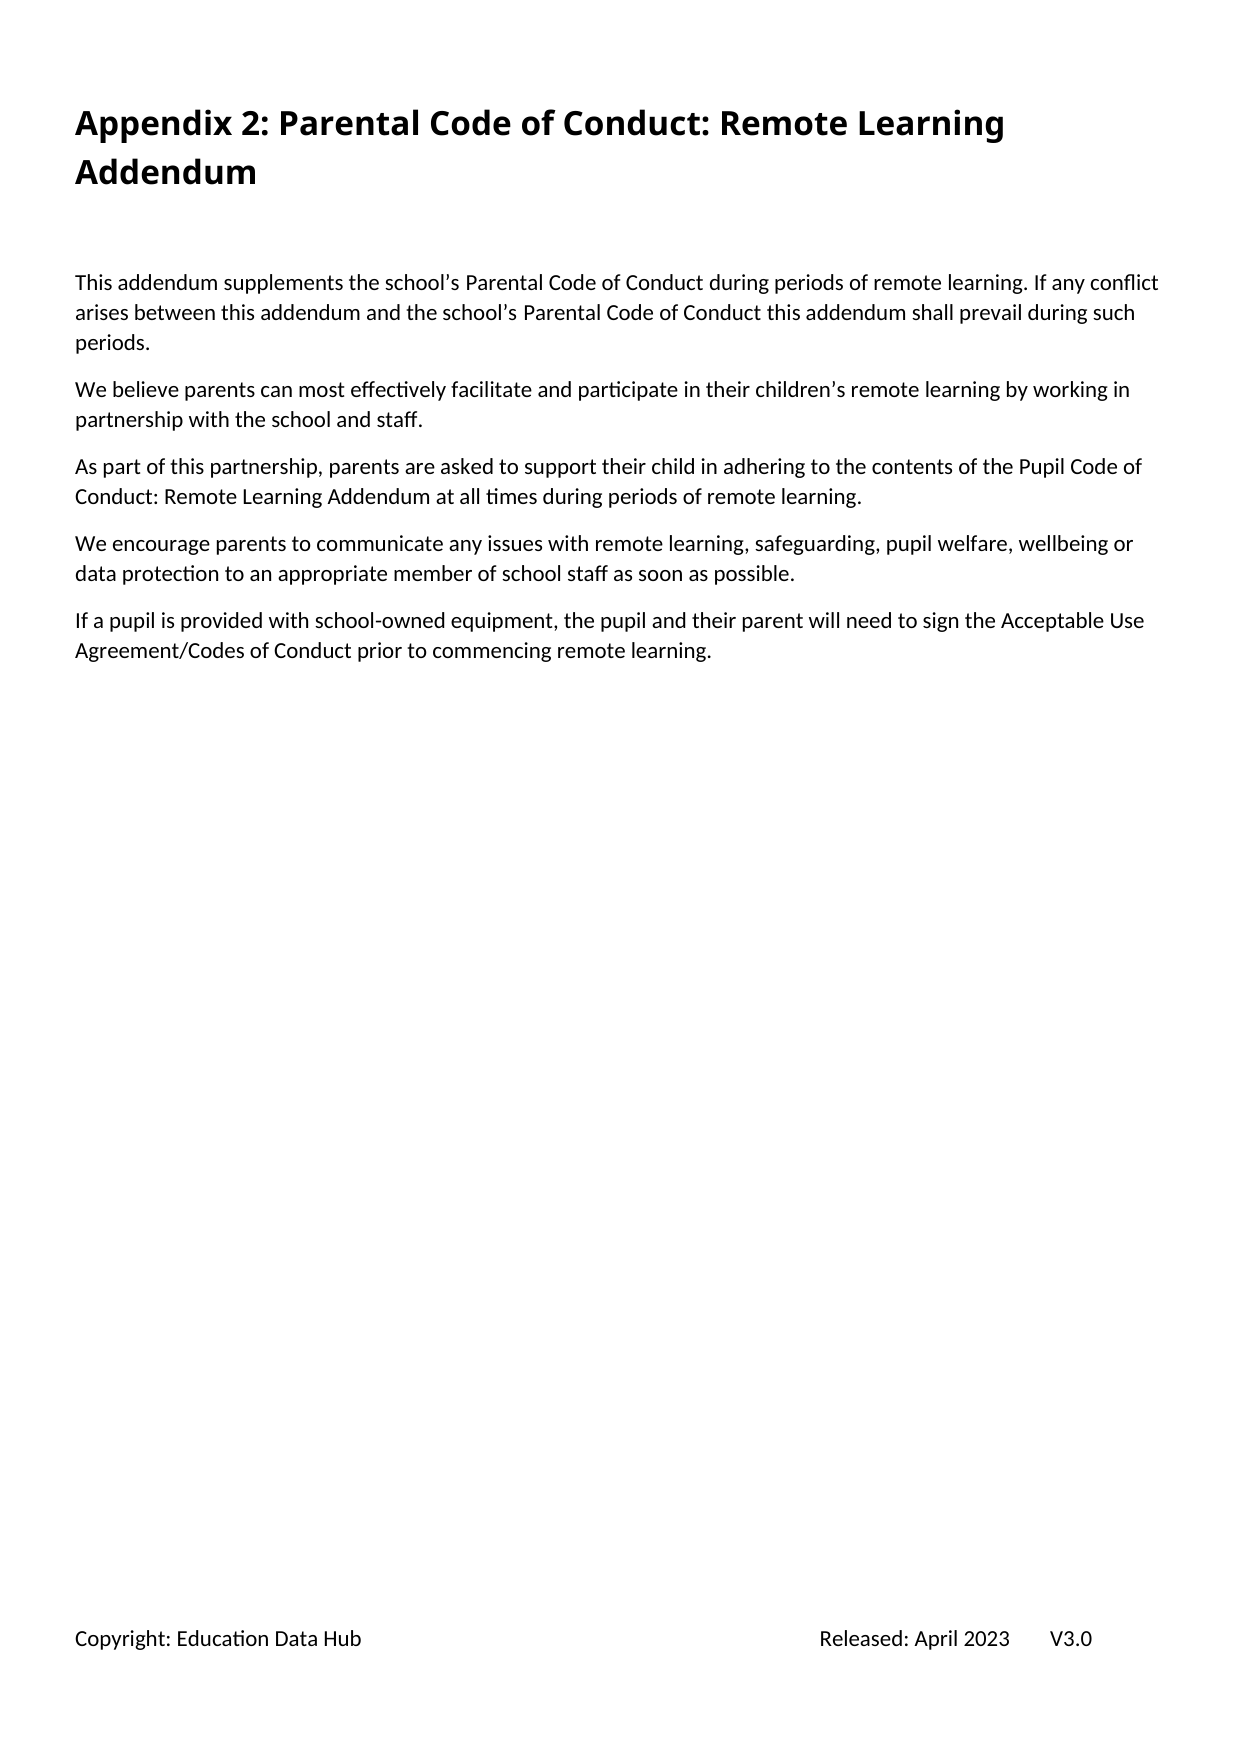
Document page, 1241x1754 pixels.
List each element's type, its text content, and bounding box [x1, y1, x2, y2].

text We encourage parents to communicate any issues with remote learning, safeguarding, pupil welfare, wellbeing or data protection to an appropriate member of school staff as soon as possible. [75, 529, 1165, 587]
text This addendum supplements the school’s Parental Code of Conduct during periods of remote learning. If any conflict arises between this addendum and the school’s Parental Code of Conduct this addendum shall prevail during such periods. [75, 268, 1165, 356]
subtitle Appendix 2: Parental Code of Conduct: Remote Learning Addendum [75, 100, 1165, 194]
text If a pupil is provided with school-owned equipment, the pupil and their parent will need to sign the Acceptable Use Agreement/Codes of Conduct prior to commencing remote learning. [75, 606, 1165, 664]
text We believe parents can most effectively facilitate and participate in their children’s remote learning by working in partnership with the school and staff. [75, 375, 1165, 433]
text As part of this partnership, parents are asked to support their child in adhering to the contents of the Pupil Code of Conduct: Remote Learning Addendum at all times during periods of remote learning. [75, 452, 1165, 510]
